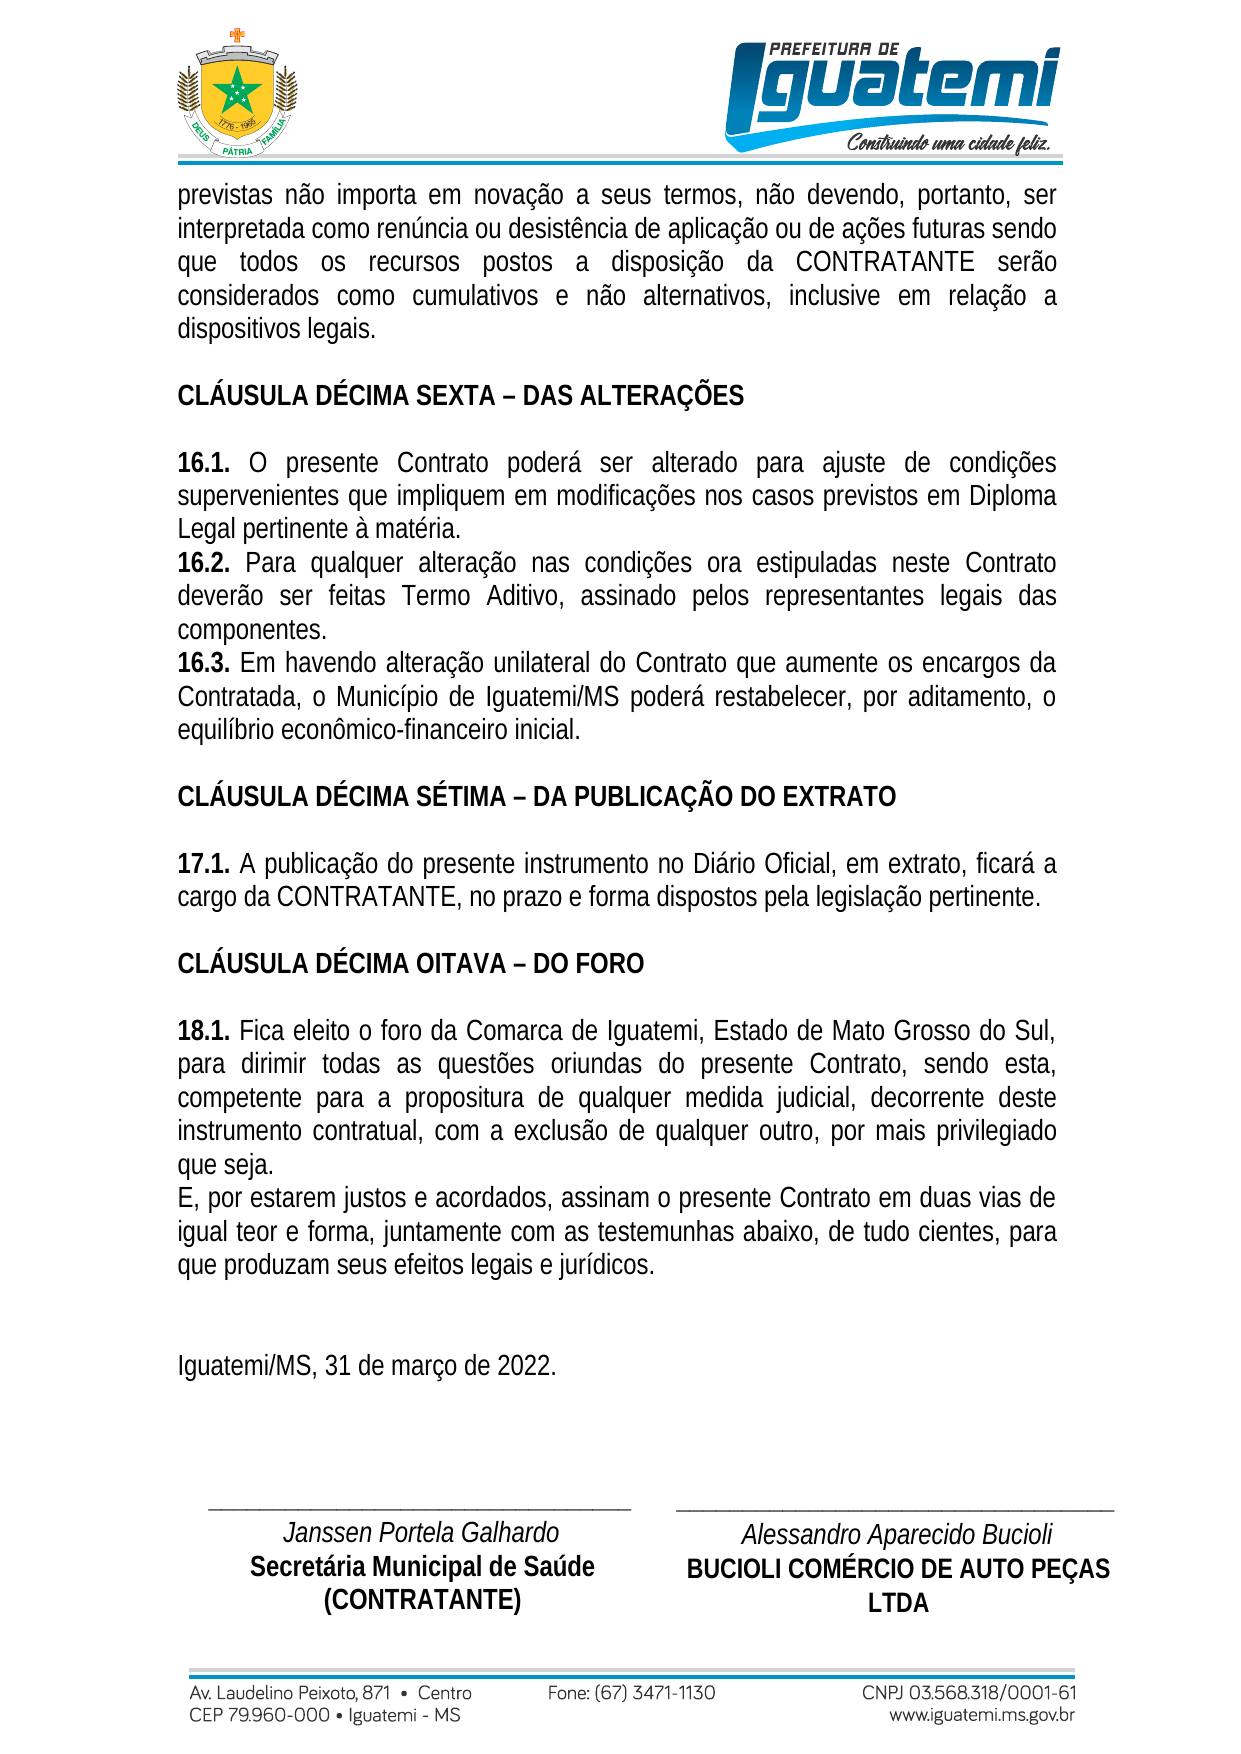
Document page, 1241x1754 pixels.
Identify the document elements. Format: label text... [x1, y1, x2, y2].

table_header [657, 1481, 1145, 1620]
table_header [189, 1481, 657, 1620]
text 16.1. O presente Contrato poderá ser alterado para ajuste de condições supervenientes que impliquem em modificações nos casos previstos em Diploma Legal pertinente à matéria. [177, 445, 1058, 545]
text CLÁUSULA DÉCIMA SEXTA – DAS ALTERAÇÕES [177, 378, 1058, 411]
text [177, 177, 1058, 344]
text 17.1. A publicação do presente instrumento no Diário Oficial, em extrato, ficará a cargo da CONTRATANTE, no prazo e forma dispostos pela legislação pertinente. [177, 846, 1058, 913]
text 18.1. Fica eleito o foro da Comarca de Iguatemi, Estado de Mato Grosso do Sul, para dirimir todas as questões oriundas do presente Contrato, sendo esta, competente para a propositura de qualquer medida judicial, decorrente deste instrumento contratual, com a exclusão de qualquer outro, por mais privilegiado que seja. [177, 1013, 1058, 1180]
text 16.2. Para qualquer alteração nas condições ora estipuladas neste Contrato deverão ser feitas Termo Aditivo, assinado pelos representantes legais das componentes. [177, 545, 1058, 645]
text E, por estarem justos e acordados, assinam o presente Contrato em duas vias de igual teor e forma, juntamente com as testemunhas abaixo, de tudo cientes, para que produzam seus efeitos legais e jurídicos. [177, 1180, 1058, 1281]
text 16.3. Em havendo alteração unilateral do Contrato que aumente os encargos da Contratada, o Município de Iguatemi/MS poderá restabelecer, por aditamento, o equilíbrio econômico-financeiro inicial. [177, 645, 1058, 746]
text Iguatemi/MS, 31 de março de 2022. [177, 1348, 1058, 1381]
text CLÁUSULA DÉCIMA OITAVA – DO FORO [177, 946, 1058, 980]
text CLÁUSULA DÉCIMA SÉTIMA – DA PUBLICAÇÃO DO EXTRATO [177, 779, 1058, 813]
